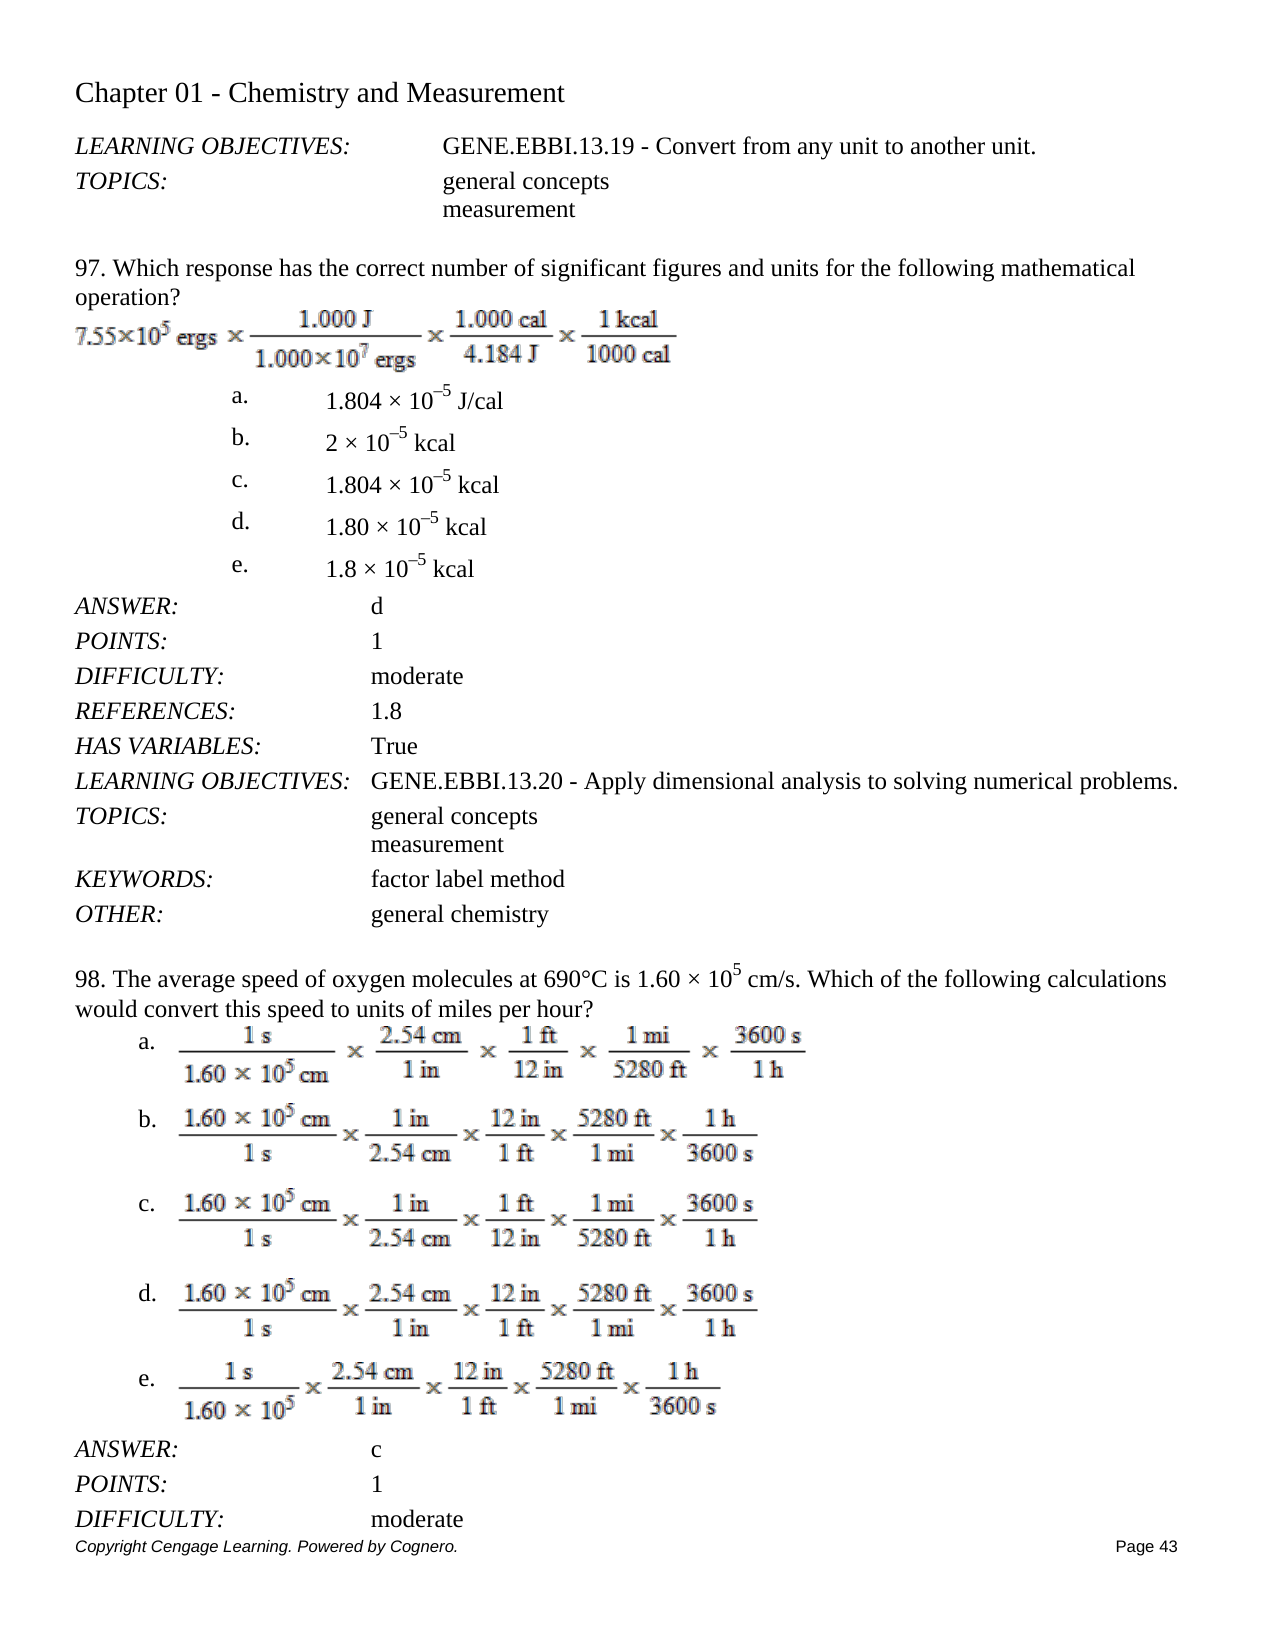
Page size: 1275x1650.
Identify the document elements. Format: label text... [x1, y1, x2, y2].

picture [176, 1103, 761, 1182]
picture [176, 1188, 761, 1267]
table_header 97. Which response has the correct number of significant figures and units for the following mathematical operation? [75, 254, 1200, 932]
picture [176, 1026, 809, 1092]
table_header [75, 959, 1200, 1536]
picture [75, 310, 680, 377]
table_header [75, 128, 1200, 227]
picture [176, 1362, 724, 1429]
picture [176, 1278, 761, 1357]
